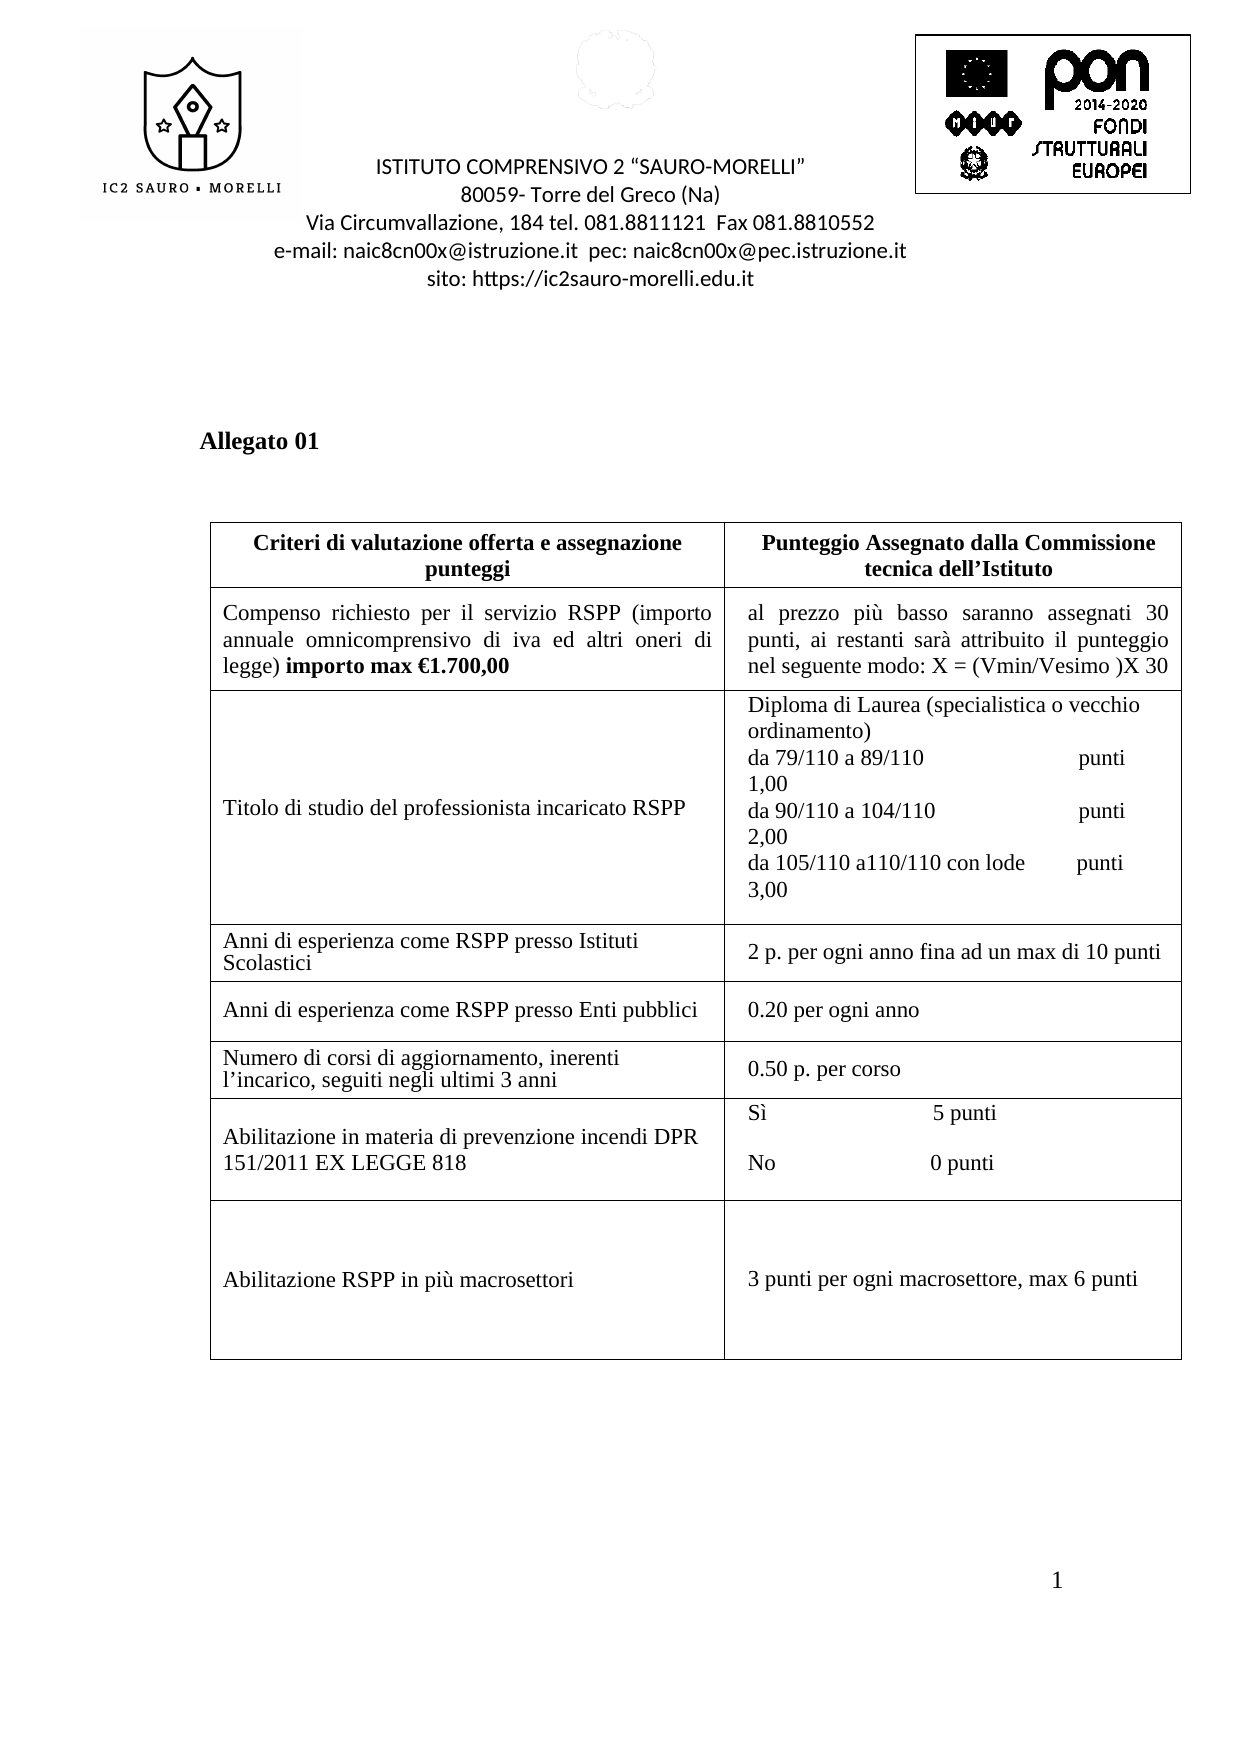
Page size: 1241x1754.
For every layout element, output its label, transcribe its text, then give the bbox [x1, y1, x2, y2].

table_header Punteggio Assegnato dalla Commissione tecnica dell’Istituto [725, 523, 1181, 587]
table_header Criteri di valutazione offerta e assegnazione punteggi [211, 523, 724, 587]
text Allegato 01 [199, 426, 1063, 455]
table_cell Compenso richiesto per il servizio RSPP (importo annuale omnicomprensivo di iva ed altri oneri di legge) importo max €1.700,00 [211, 588, 724, 690]
table_cell Anni di esperienza come RSPP presso Enti pubblici [211, 982, 724, 1041]
table_cell 0.20 per ogni anno [725, 982, 1181, 1041]
table_cell Diploma di Laurea (specialistica o vecchio ordinamento) da 79/110 a 89/110 punti 1,00 da 90/110 a 104/110 punti 2,00 da 105/110 a110/110 con lode punti 3,00 [725, 691, 1181, 923]
table_cell Titolo di studio del professionista incaricato RSPP [211, 691, 724, 923]
table_cell Sì 5 punti No 0 punti [725, 1099, 1181, 1200]
table_cell 0.50 p. per corso [725, 1042, 1181, 1098]
table_cell Abilitazione in materia di prevenzione incendi DPR 151/2011 EX LEGGE 818 [211, 1099, 724, 1200]
table_cell Anni di esperienza come RSPP presso Istituti Scolastici [211, 925, 724, 981]
table_cell Numero di corsi di aggiornamento, inerenti l’incarico, seguiti negli ultimi 3 anni [211, 1042, 724, 1098]
table_cell 2 p. per ogni anno fina ad un max di 10 punti [725, 925, 1181, 981]
table_cell 3 punti per ogni macrosettore, max 6 punti [725, 1201, 1181, 1359]
table_cell Abilitazione RSPP in più macrosettori [211, 1201, 724, 1359]
table_cell al prezzo più basso saranno assegnati 30 punti, ai restanti sarà attribuito il punteggio nel seguente modo: X = (Vmin/Vesimo )X 30 [725, 588, 1181, 690]
